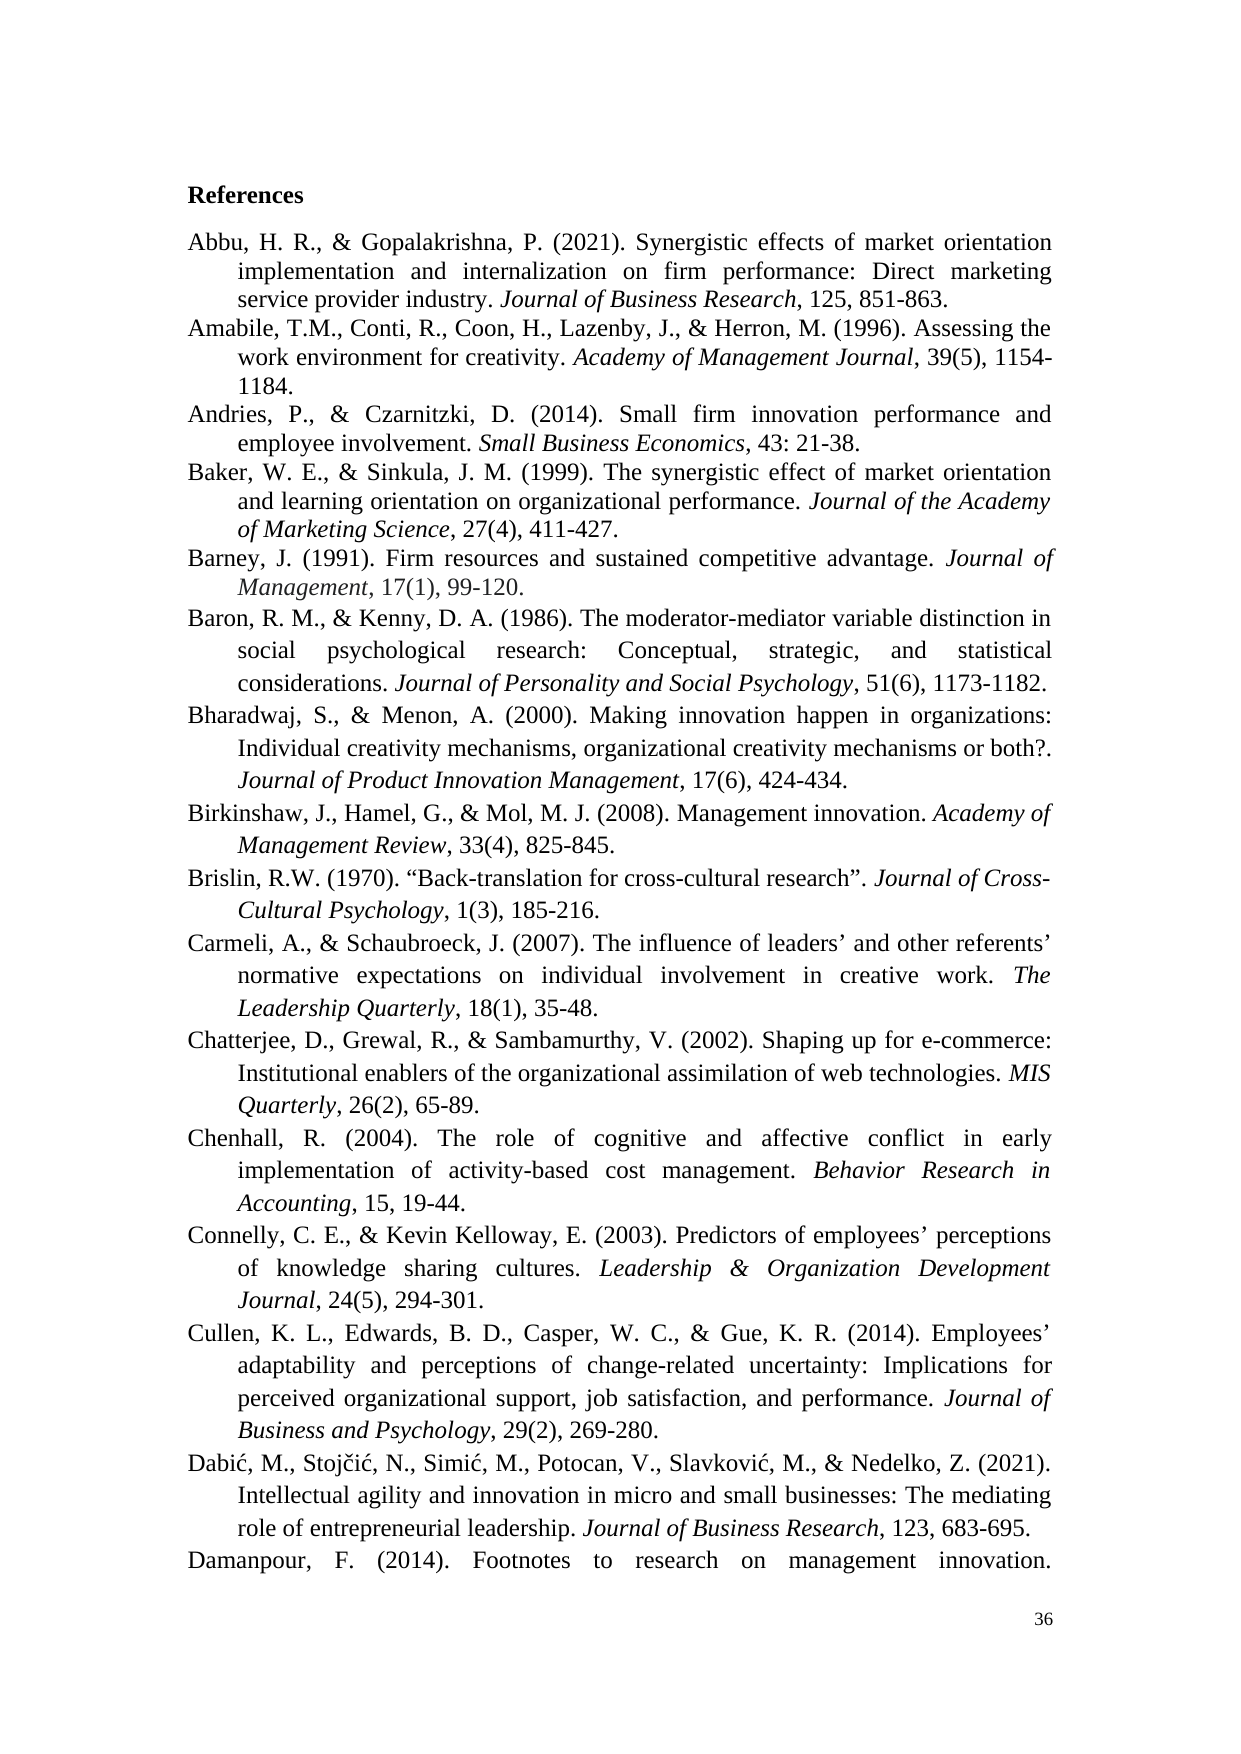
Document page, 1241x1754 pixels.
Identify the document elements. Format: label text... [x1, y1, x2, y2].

text Chatterjee, D., Grewal, R., & Sambamurthy, V. (2002). Shaping up for e-commerce: Institutional enablers of the organizational assimilation of web technologies. MIS Quarterly, 26(2), 65-89. [187, 1023, 1053, 1121]
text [187, 1543, 1053, 1576]
text References [187, 178, 1053, 211]
text Baker, W. E., & Sinkula, J. M. (1999). The synergistic effect of market orientation and learning orientation on organizational performance. Journal of the Academy of Marketing Science, 27(4), 411-427. [187, 457, 1053, 543]
text Amabile, T.M., Conti, R., Coon, H., Lazenby, J., & Herron, M. (1996). Assessing the work environment for creativity. Academy of Management Journal, 39(5), 1154-1184. [187, 313, 1053, 399]
text Barney, J. (1991). Firm resources and sustained competitive advantage. Journal of Management, 17(1), 99-120. [187, 543, 1053, 601]
text Connelly, C. E., & Kevin Kelloway, E. (2003). Predictors of employees’ perceptions of knowledge sharing cultures. Leadership & Organization Development Journal, 24(5), 294-301. [187, 1218, 1053, 1316]
text Andries, P., & Czarnitzki, D. (2014). Small firm innovation performance and employee involvement. Small Business Economics, 43: 21-38. [187, 399, 1053, 457]
text Abbu, H. R., & Gopalakrishna, P. (2021). Synergistic effects of market orientation implementation and internalization on firm performance: Direct marketing service provider industry. Journal of Business Research, 125, 851-863. [187, 227, 1053, 313]
text Bharadwaj, S., & Menon, A. (2000). Making innovation happen in organizations: Individual creativity mechanisms, organizational creativity mechanisms or both?. Journal of Product Innovation Management, 17(6), 424-434. [187, 698, 1053, 796]
text Carmeli, A., & Schaubroeck, J. (2007). The influence of leaders’ and other referents’ normative expectations on individual involvement in creative work. The Leadership Quarterly, 18(1), 35-48. [187, 926, 1053, 1023]
text Chenhall, R. (2004). The role of cognitive and affective conflict in early implementation of activity-based cost management. Behavior Research in Accounting, 15, 19-44. [187, 1121, 1053, 1218]
text Baron, R. M., & Kenny, D. A. (1986). The moderator-mediator variable distinction in social psychological research: Conceptual, strategic, and statistical considerations. Journal of Personality and Social Psychology, 51(6), 1173-1182. [187, 601, 1053, 698]
text Dabić, M., Stojčić, N., Simić, M., Potocan, V., Slavković, M., & Nedelko, Z. (2021). Intellectual agility and innovation in micro and small businesses: The mediating role of entrepreneurial leadership. Journal of Business Research, 123, 683-695. [187, 1446, 1053, 1543]
text Cullen, K. L., Edwards, B. D., Casper, W. C., & Gue, K. R. (2014). Employees’ adaptability and perceptions of change-related uncertainty: Implications for perceived organizational support, job satisfaction, and performance. Journal of Business and Psychology, 29(2), 269-280. [187, 1316, 1053, 1446]
text Birkinshaw, J., Hamel, G., & Mol, M. J. (2008). Management innovation. Academy of Management Review, 33(4), 825-845. [187, 796, 1053, 861]
text Brislin, R.W. (1970). “Back-translation for cross-cultural research”. Journal of Cross-Cultural Psychology, 1(3), 185-216. [187, 861, 1053, 926]
